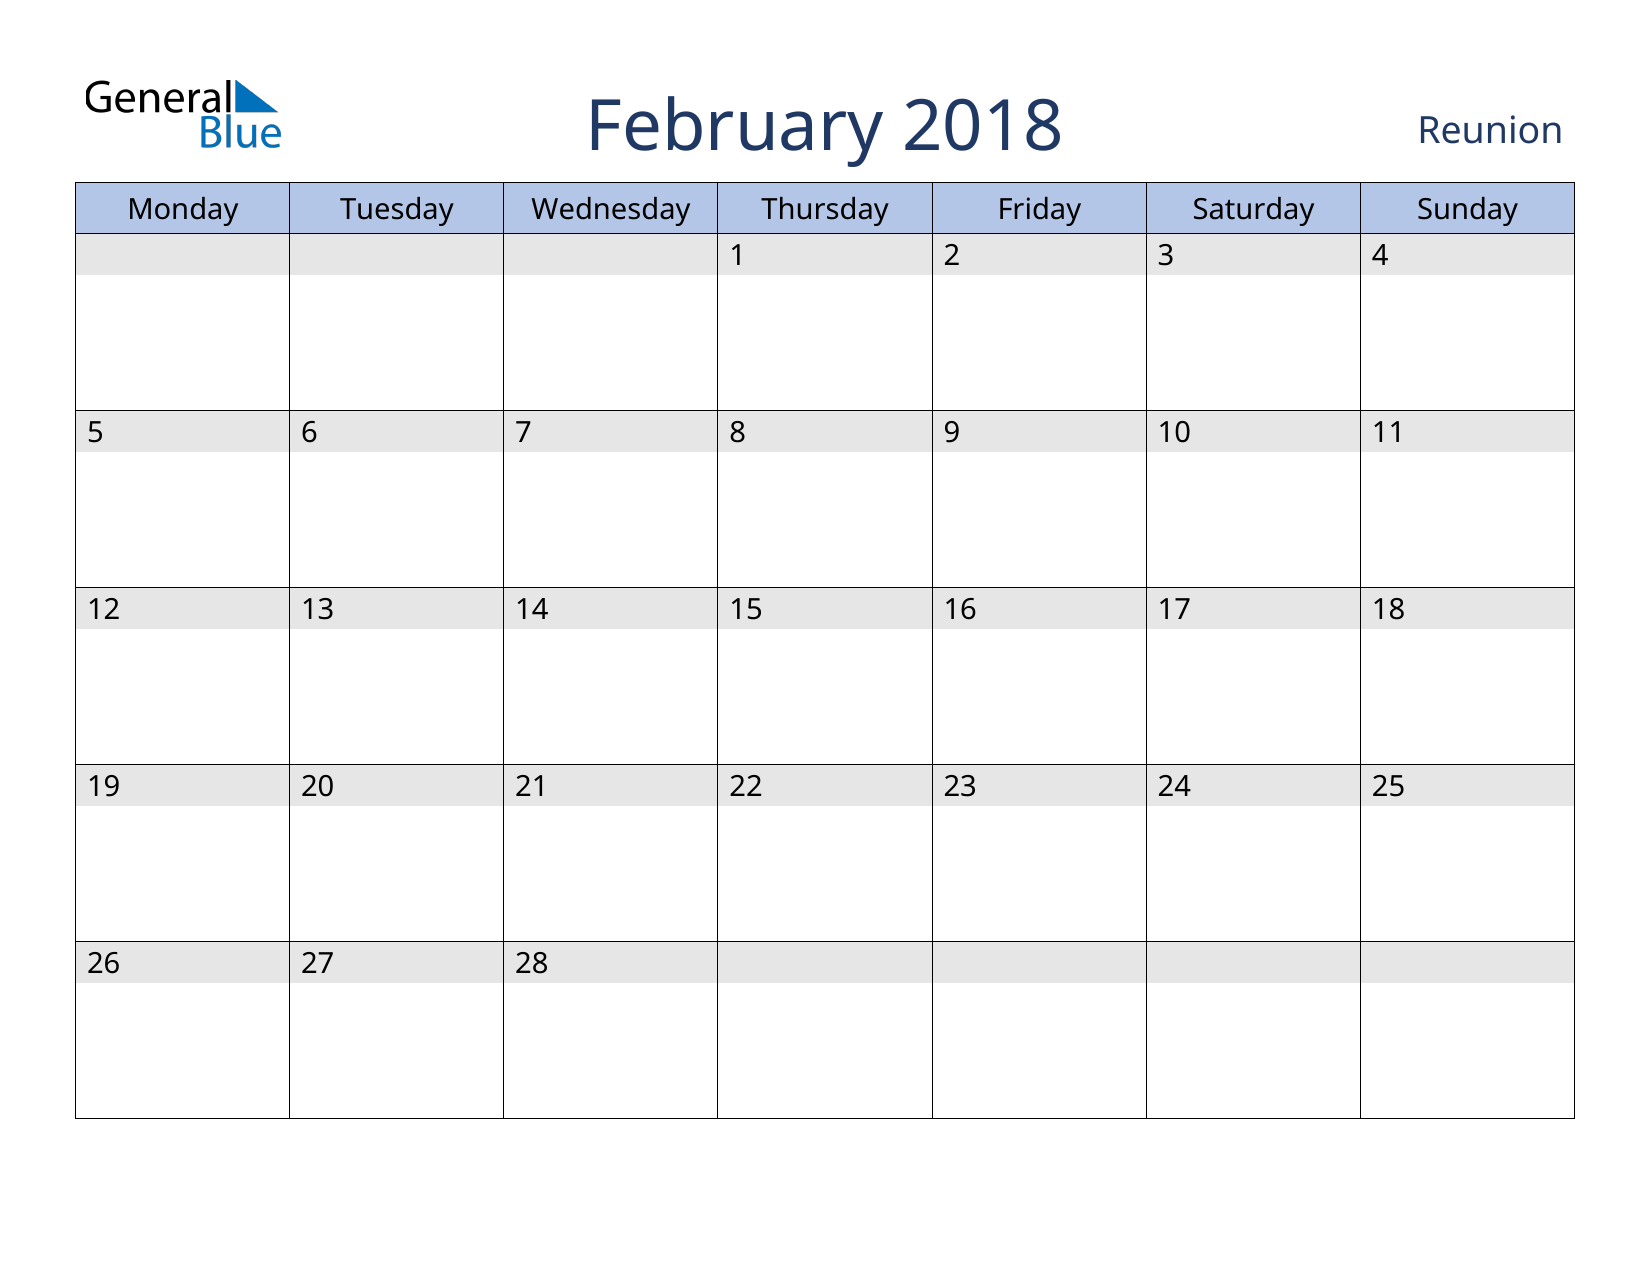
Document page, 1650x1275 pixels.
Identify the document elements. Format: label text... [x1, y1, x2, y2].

table_header February 2018 [504, 75, 1146, 182]
table_cell 27 [290, 942, 503, 983]
table_cell 28 [504, 942, 717, 983]
table_cell [718, 983, 932, 1118]
table_cell 8 [718, 411, 932, 452]
table_cell [718, 629, 932, 764]
table_cell [290, 983, 503, 1118]
table_cell 12 [76, 588, 289, 629]
table_cell 15 [718, 588, 932, 629]
table_cell [290, 629, 503, 764]
table_cell 23 [933, 765, 1146, 806]
table_cell [718, 942, 932, 983]
table_cell 3 [1147, 234, 1360, 275]
table_cell 21 [504, 765, 717, 806]
table_cell 7 [504, 411, 717, 452]
table_cell [933, 452, 1146, 587]
table_cell 25 [1361, 765, 1574, 806]
table_cell 9 [933, 411, 1146, 452]
table_cell 11 [1361, 411, 1574, 452]
table_header [76, 75, 503, 182]
table_cell [1361, 806, 1574, 941]
table_cell [1147, 629, 1360, 764]
table_cell [504, 629, 717, 764]
table_cell [504, 234, 717, 275]
table_cell 22 [718, 765, 932, 806]
table_cell [76, 452, 289, 587]
table_cell [504, 806, 717, 941]
table_cell [76, 983, 289, 1118]
table_cell [504, 452, 717, 587]
table_cell [1147, 452, 1360, 587]
table_cell [1147, 806, 1360, 941]
table_cell 26 [76, 942, 289, 983]
table_cell 17 [1147, 588, 1360, 629]
table_cell [1361, 983, 1574, 1118]
table_cell 5 [76, 411, 289, 452]
table_cell Tuesday [290, 183, 503, 233]
table_cell Thursday [718, 183, 932, 233]
table_header Reunion [1146, 75, 1574, 182]
table_cell [76, 629, 289, 764]
table_cell [76, 806, 289, 941]
table_cell [718, 806, 932, 941]
table_cell 18 [1361, 588, 1574, 629]
table_cell Wednesday [504, 183, 717, 233]
table_cell [718, 452, 932, 587]
table_cell 6 [290, 411, 503, 452]
table_cell Saturday [1147, 183, 1360, 233]
table_cell 19 [76, 765, 289, 806]
table_cell Monday [76, 183, 289, 233]
table_cell [1361, 452, 1574, 587]
table_cell [504, 275, 717, 410]
table_cell [290, 275, 503, 410]
table_cell [1147, 942, 1360, 983]
table_cell [718, 275, 932, 410]
table_cell Friday [933, 183, 1146, 233]
table_cell [76, 234, 289, 275]
table_cell [1361, 275, 1574, 410]
table_cell 13 [290, 588, 503, 629]
picture [86, 80, 281, 148]
table_cell [933, 275, 1146, 410]
table_cell [1361, 942, 1574, 983]
table_cell [504, 983, 717, 1118]
table_cell 24 [1147, 765, 1360, 806]
table_cell [1147, 275, 1360, 410]
table_cell [933, 806, 1146, 941]
table_cell [933, 942, 1146, 983]
table_cell [933, 629, 1146, 764]
table_cell 10 [1147, 411, 1360, 452]
table_cell 20 [290, 765, 503, 806]
table_cell [290, 234, 503, 275]
table_cell 4 [1361, 234, 1574, 275]
table_cell [1147, 983, 1360, 1118]
table_cell [76, 275, 289, 410]
table_cell 2 [933, 234, 1146, 275]
table_cell [933, 983, 1146, 1118]
table_cell 1 [718, 234, 932, 275]
table_cell [1361, 629, 1574, 764]
table_cell [290, 806, 503, 941]
table_cell Sunday [1361, 183, 1574, 233]
table_cell 14 [504, 588, 717, 629]
table_cell [290, 452, 503, 587]
table_cell 16 [933, 588, 1146, 629]
